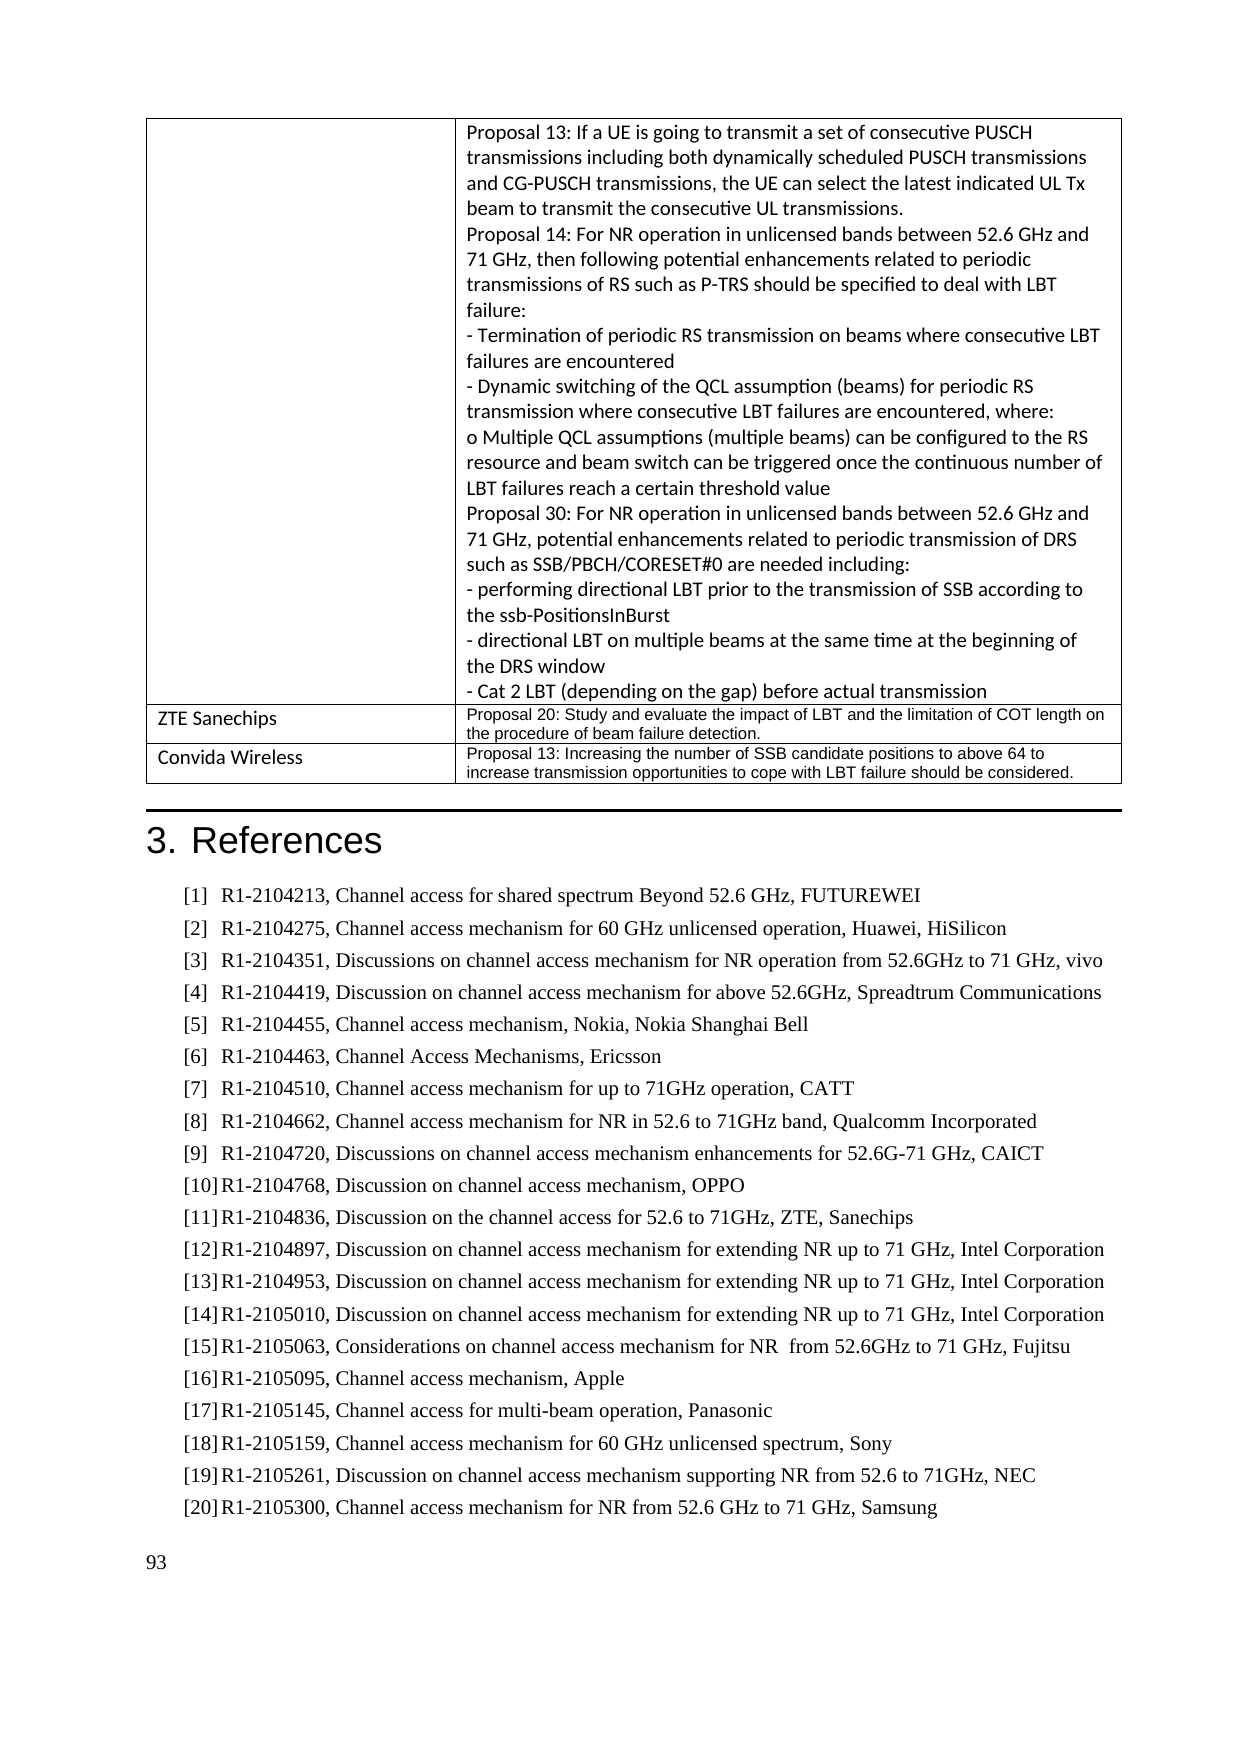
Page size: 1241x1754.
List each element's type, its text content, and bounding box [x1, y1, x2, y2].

table_cell Convida Wireless [147, 744, 455, 782]
table_cell ZTE Sanechips [147, 705, 455, 743]
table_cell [147, 119, 455, 704]
list R1-2104213, Channel access for shared spectrum Beyond 52.6 GHz, FUTUREWEI [183, 883, 1122, 907]
list R1-2104897, Discussion on channel access mechanism for extending NR up to 71 GHz, Intel Corporation [183, 1237, 1122, 1261]
list R1-2104275, Channel access mechanism for 60 GHz unlicensed operation, Huawei, HiSilicon [183, 915, 1122, 939]
list R1-2105010, Discussion on channel access mechanism for extending NR up to 71 GHz, Intel Corporation [183, 1302, 1122, 1326]
list R1-2105063, Considerations on channel access mechanism for NR from 52.6GHz to 71 GHz, Fujitsu [183, 1334, 1122, 1358]
list R1-2104720, Discussions on channel access mechanism enhancements for 52.6G-71 GHz, CAICT [183, 1141, 1122, 1165]
list R1-2105159, Channel access mechanism for 60 GHz unlicensed spectrum, Sony [183, 1430, 1122, 1454]
list R1-2105261, Discussion on channel access mechanism supporting NR from 52.6 to 71GHz, NEC [183, 1463, 1122, 1487]
subtitle References [146, 812, 1122, 861]
list R1-2105300, Channel access mechanism for NR from 52.6 GHz to 71 GHz, Samsung [183, 1495, 1122, 1519]
list R1-2104768, Discussion on channel access mechanism, OPPO [183, 1173, 1122, 1197]
list R1-2104455, Channel access mechanism, Nokia, Nokia Shanghai Bell [183, 1012, 1122, 1036]
table_cell Proposal 13: Increasing the number of SSB candidate positions to above 64 to increase transmission opportunities to cope with LBT failure should be considered. [456, 744, 1121, 782]
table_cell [456, 119, 1121, 704]
list R1-2104953, Discussion on channel access mechanism for extending NR up to 71 GHz, Intel Corporation [183, 1269, 1122, 1293]
list R1-2104510, Channel access mechanism for up to 71GHz operation, CATT [183, 1076, 1122, 1100]
list R1-2104419, Discussion on channel access mechanism for above 52.6GHz, Spreadtrum Communications [183, 980, 1122, 1004]
table_cell Proposal 20: Study and evaluate the impact of LBT and the limitation of COT length on the procedure of beam failure detection. [456, 705, 1121, 743]
list R1-2105095, Channel access mechanism, Apple [183, 1366, 1122, 1390]
list R1-2104836, Discussion on the channel access for 52.6 to 71GHz, ZTE, Sanechips [183, 1205, 1122, 1229]
list R1-2104463, Channel Access Mechanisms, Ericsson [183, 1044, 1122, 1068]
list R1-2104662, Channel access mechanism for NR in 52.6 to 71GHz band, Qualcomm Incorporated [183, 1108, 1122, 1133]
list R1-2104351, Discussions on channel access mechanism for NR operation from 52.6GHz to 71 GHz, vivo [183, 948, 1122, 972]
list R1-2105145, Channel access for multi-beam operation, Panasonic [183, 1398, 1122, 1422]
